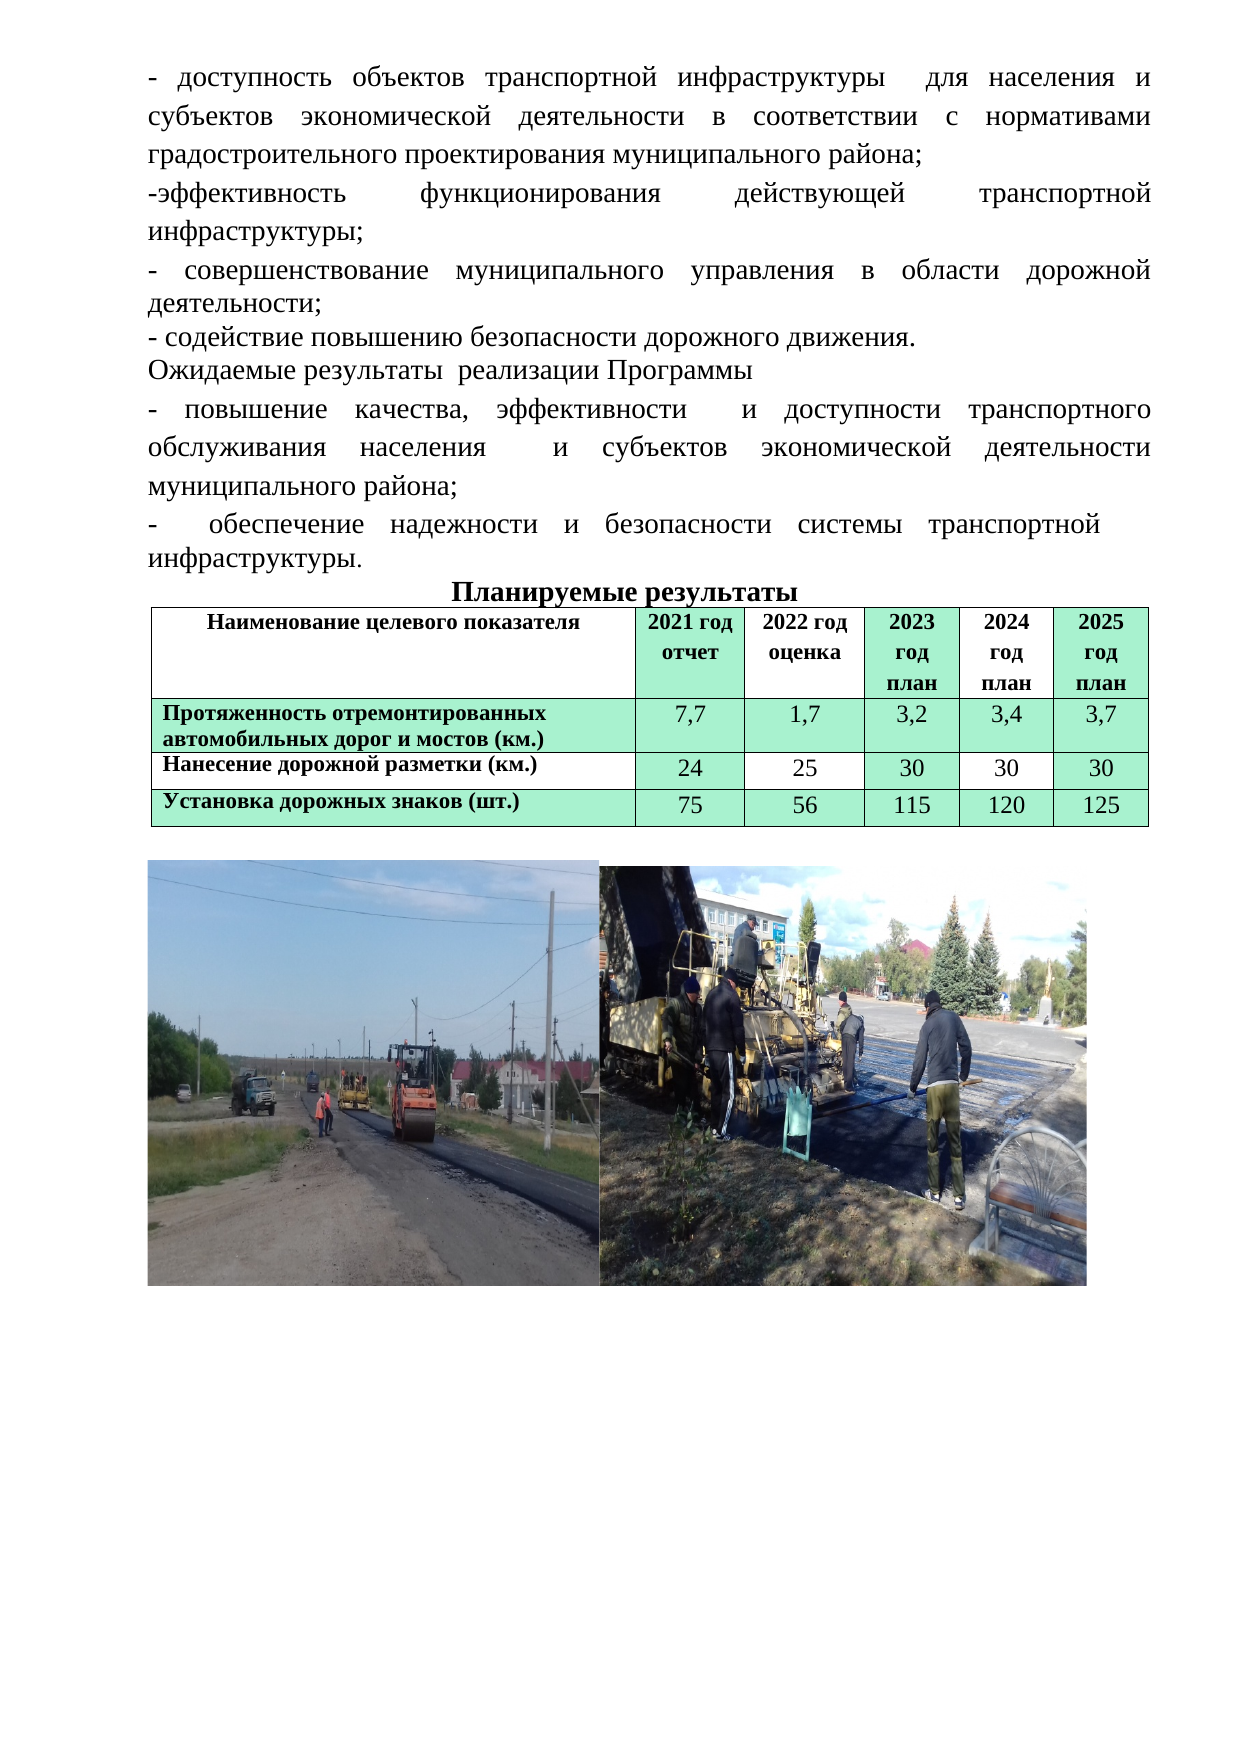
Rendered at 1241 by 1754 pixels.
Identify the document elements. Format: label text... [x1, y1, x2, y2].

table_cell Протяженность отремонтированных автомобильных дорог и мостов (км.) [152, 699, 635, 752]
table_header 2023 год план [865, 608, 959, 698]
table_cell 3,4 [960, 699, 1053, 752]
table_header Наименование целевого показателя [152, 608, 635, 698]
table_cell 75 [636, 790, 744, 826]
table_cell 125 [1054, 790, 1148, 826]
picture [147, 860, 1087, 1286]
table_header 2024 год план [960, 608, 1053, 698]
text -эффективность функционирования действующей транспортной инфраструктуры; [148, 175, 1152, 247]
text - совершенствование муниципального управления в области дорожной деятельности; [148, 252, 1152, 319]
table_cell 24 [636, 753, 744, 789]
table_header 2021 год отчет [636, 608, 744, 698]
table_cell 3,2 [865, 699, 959, 752]
table_cell 120 [960, 790, 1053, 826]
table_cell 30 [1054, 753, 1148, 789]
table_cell 30 [865, 753, 959, 789]
table_cell 56 [745, 790, 864, 826]
table_cell Установка дорожных знаков (шт.) [152, 790, 635, 826]
text - обеспечение надежности и безопасности системы транспортной инфраструктуры. [148, 507, 1102, 574]
text Ожидаемые результаты реализации Программы [148, 352, 1152, 386]
table_cell 115 [865, 790, 959, 826]
text - содействие повышению безопасности дорожного движения. [148, 319, 1102, 352]
table_cell 3,7 [1054, 699, 1148, 752]
table_cell 1,7 [745, 699, 864, 752]
text - повышение качества, эффективности и доступности транспортного обслуживания населения и субъектов экономической деятельности муниципального района; [148, 391, 1152, 502]
text Планируемые результаты [148, 574, 1102, 607]
text - доступность объектов транспортной инфраструктуры для населения и субъектов экономической деятельности в соответствии с нормативами градостроительного проектирования муниципального района; [148, 59, 1152, 170]
table_cell 30 [960, 753, 1053, 789]
table_header 2022 год оценка [745, 608, 864, 698]
table_cell Нанесение дорожной разметки (км.) [152, 753, 635, 789]
table_cell 7,7 [636, 699, 744, 752]
table_cell 25 [745, 753, 864, 789]
table_header 2025 год план [1054, 608, 1148, 698]
